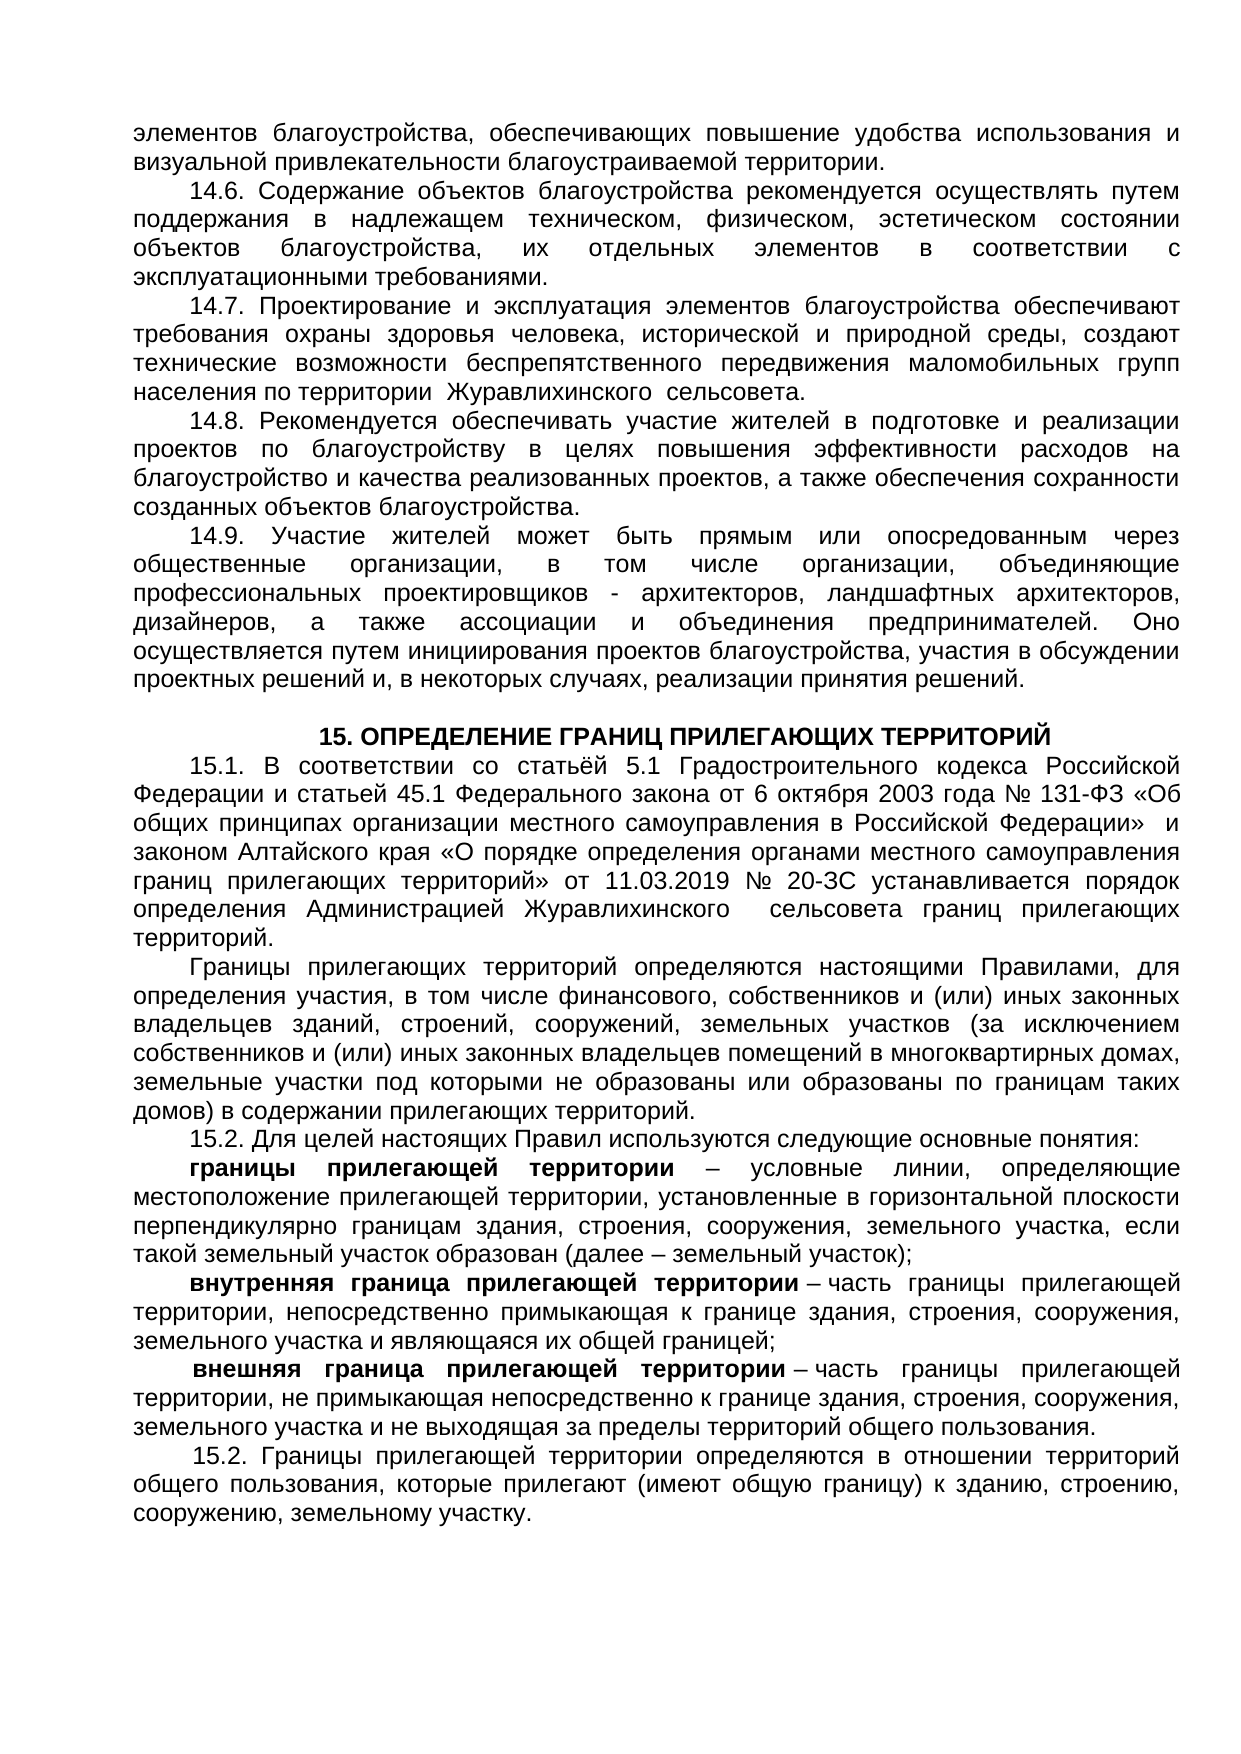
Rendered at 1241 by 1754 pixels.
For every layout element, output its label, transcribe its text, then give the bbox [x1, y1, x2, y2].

text внешняя граница прилегающей территории – часть границы прилегающей территории, не примыкающая непосредственно к границе здания, строения, сооружения, земельного участка и не выходящая за пределы территорий общего пользования. [133, 1354, 1181, 1441]
text границы прилегающей территории – условные линии, определяющие местоположение прилегающей территории, установленные в горизонтальной плоскости перпендикулярно границам здания, строения, сооружения, земельного участка, если такой земельный участок образован (далее – земельный участок); [133, 1153, 1181, 1268]
text 15.2. Границы прилегающей территории определяются в отношении территорий общего пользования, которые прилегают (имеют общую границу) к зданию, строению, сооружению, земельному участку. [133, 1441, 1181, 1527]
text 15.2. Для целей настоящих Правил используются следующие основные понятия: [133, 1124, 1181, 1153]
text 14.8. Рекомендуется обеспечивать участие жителей в подготовке и реализации проектов по благоустройству в целях повышения эффективности расходов на благоустройство и качества реализованных проектов, а также обеспечения сохранности созданных объектов благоустройства. [133, 406, 1181, 521]
text 14.6. Содержание объектов благоустройства рекомендуется осуществлять путем поддержания в надлежащем техническом, физическом, эстетическом состоянии объектов благоустройства, их отдельных элементов в соответствии с эксплуатационными требованиями. [133, 176, 1181, 291]
text Границы прилегающих территорий определяются настоящими Правилами, для определения участия, в том числе финансового, собственников и (или) иных законных владельцев зданий, строений, сооружений, земельных участков (за исключением собственников и (или) иных законных владельцев помещений в многоквартирных домах, земельные участки под которыми не образованы или образованы по границам таких домов) в содержании прилегающих территорий. [133, 952, 1181, 1124]
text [133, 118, 1181, 176]
text внутренняя граница прилегающей территории – часть границы прилегающей территории, непосредственно примыкающая к границе здания, строения, сооружения, земельного участка и являющаяся их общей границей; [133, 1268, 1181, 1354]
text 14.9. Участие жителей может быть прямым или опосредованным через общественные организации, в том числе организации, объединяющие профессиональных проектировщиков - архитекторов, ландшафтных архитекторов, дизайнеров, а также ассоциации и объединения предпринимателей. Оно осуществляется путем инициирования проектов благоустройства, участия в обсуждении проектных решений и, в некоторых случаях, реализации принятия решений. [133, 521, 1181, 693]
text 15.1. В соответствии со статьёй 5.1 Градостроительного кодекса Российской Федерации и статьей 45.1 Федерального закона от 6 октября 2003 года № 131-ФЗ «Об общих принципах организации местного самоуправления в Российской Федерации» и законом Алтайского края «О порядке определения органами местного самоуправления границ прилегающих территорий» от 11.03.2019 № 20-ЗС устанавливается порядок определения Администрацией Журавлихинского сельсовета границ прилегающих территорий. [133, 751, 1181, 952]
text 15. ОПРЕДЕЛЕНИЕ ГРАНИЦ ПРИЛЕГАЮЩИХ ТЕРРИТОРИЙ [133, 722, 1181, 751]
text 14.7. Проектирование и эксплуатация элементов благоустройства обеспечивают требования охраны здоровья человека, исторической и природной среды, создают технические возможности беспрепятственного передвижения маломобильных групп населения по территории Журавлихинского сельсовета. [133, 291, 1181, 406]
